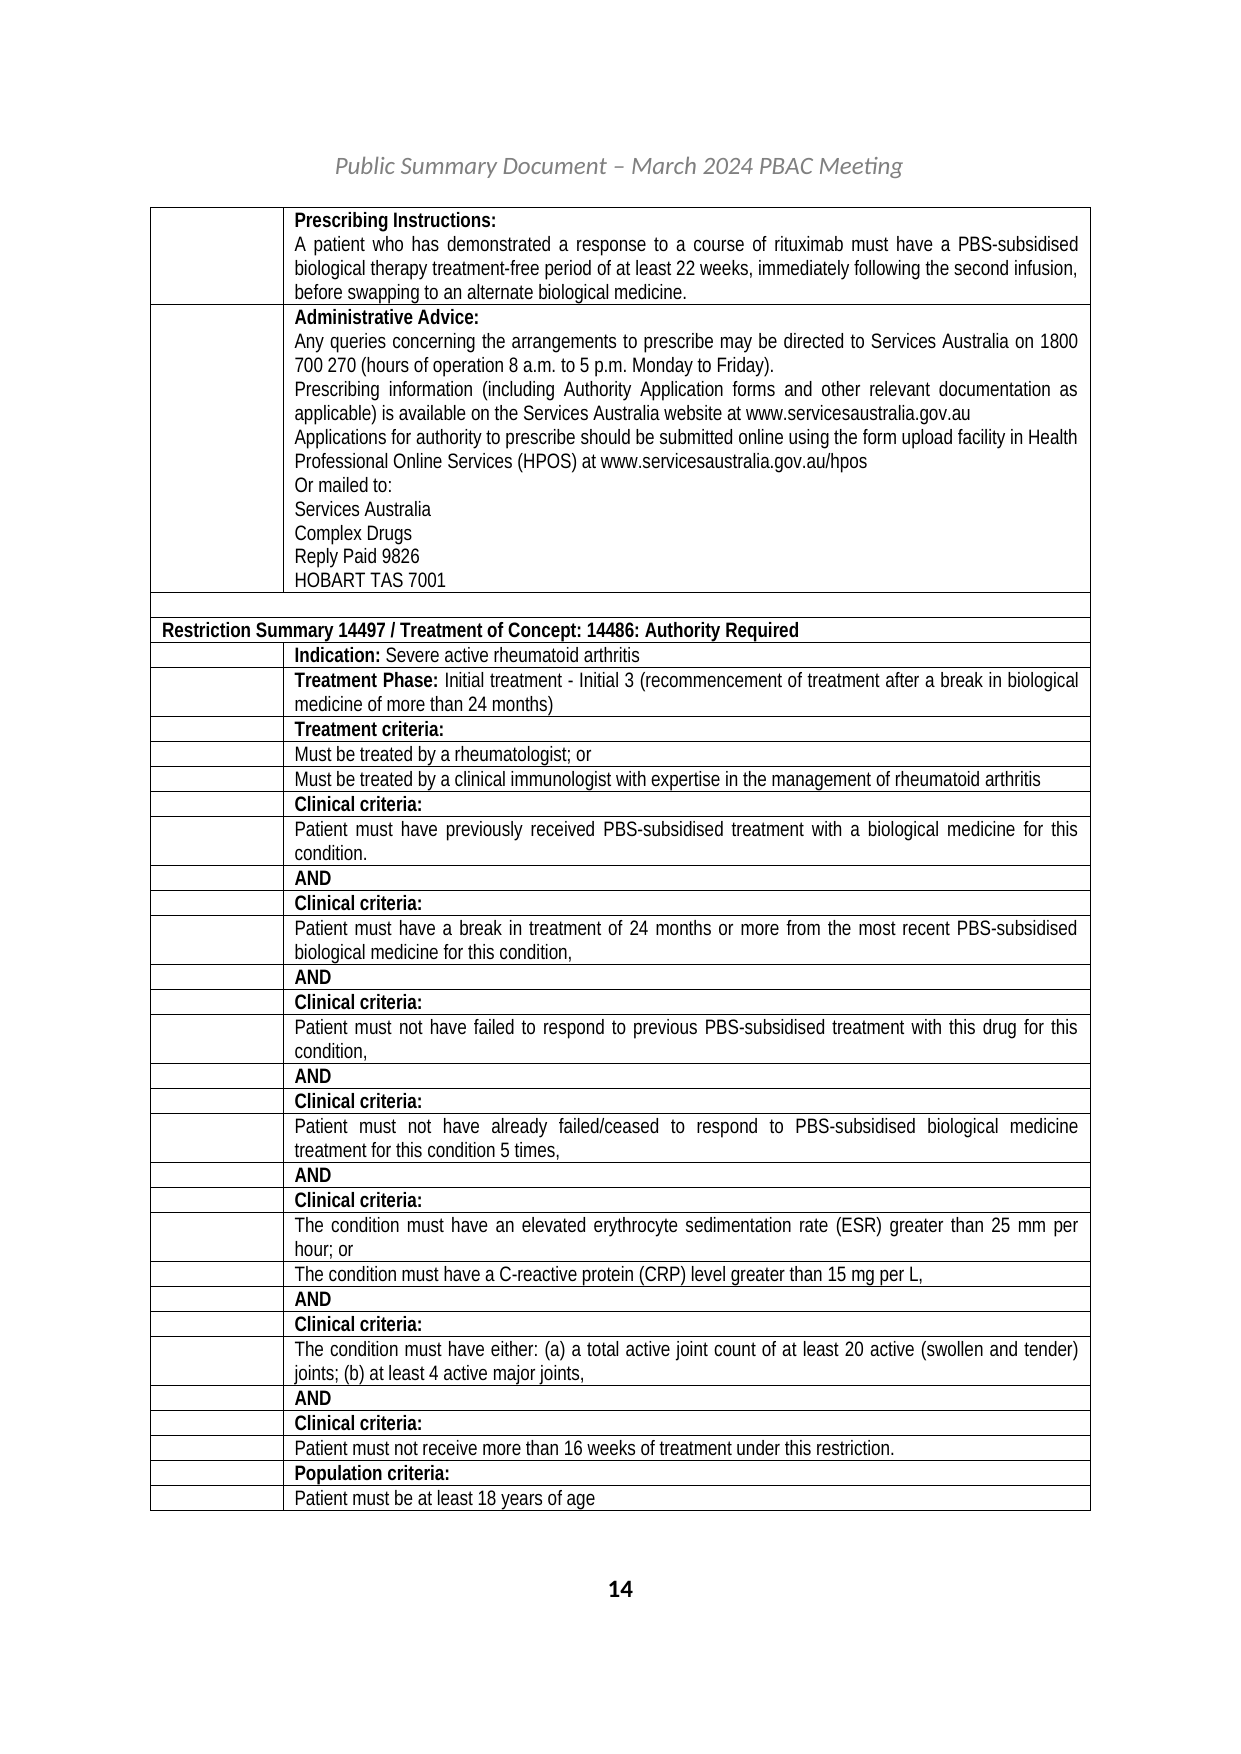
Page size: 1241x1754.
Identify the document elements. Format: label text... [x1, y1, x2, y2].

table_cell Administrative Advice: Any queries concerning the arrangements to prescribe may be directed to Services Australia on 1800 700 270 (hours of operation 8 a.m. to 5 p.m. Monday to Friday). Prescribing information (including Authority Application forms and other relevant documentation as applicable) is available on the Services Australia website at www.servicesaustralia.gov.au Applications for authority to prescribe should be submitted online using the form upload facility in Health Professional Online Services (HPOS) at www.servicesaustralia.gov.au/hpos Or mailed to: Services Australia Complex Drugs Reply Paid 9826 HOBART TAS 7001 [284, 305, 1090, 592]
table_cell [151, 717, 283, 741]
table_cell [151, 1089, 283, 1113]
table_cell AND [284, 965, 1090, 989]
table_cell Patient must be at least 18 years of age [284, 1486, 1090, 1510]
table_cell Must be treated by a rheumatologist; or [284, 742, 1090, 766]
table_cell Patient must not receive more than 16 weeks of treatment under this restriction. [284, 1436, 1090, 1460]
table_cell The condition must have either: (a) a total active joint count of at least 20 active (swollen and tender) joints; (b) at least 4 active major joints, [284, 1337, 1090, 1385]
table_cell [151, 1386, 283, 1410]
table_cell [151, 1312, 283, 1336]
table_cell AND [284, 1386, 1090, 1410]
table_cell [151, 767, 283, 791]
table_cell Clinical criteria: [284, 1312, 1090, 1336]
table_cell The condition must have an elevated erythrocyte sedimentation rate (ESR) greater than 25 mm per hour; or [284, 1213, 1090, 1261]
table_cell [151, 1287, 283, 1311]
table_cell [151, 1461, 283, 1485]
table_cell Patient must have previously received PBS-subsidised treatment with a biological medicine for this condition. [284, 817, 1090, 865]
table_cell [151, 990, 283, 1014]
table_cell [151, 1337, 283, 1385]
table_cell Patient must not have already failed/ceased to respond to PBS-subsidised biological medicine treatment for this condition 5 times, [284, 1114, 1090, 1162]
table_cell AND [284, 1064, 1090, 1088]
table_cell [151, 965, 283, 989]
table_cell Must be treated by a clinical immunologist with expertise in the management of rheumatoid arthritis [284, 767, 1090, 791]
table_cell [151, 1015, 283, 1063]
table_cell Treatment Phase: Initial treatment - Initial 3 (recommencement of treatment after a break in biological medicine of more than 24 months) [284, 668, 1090, 716]
table_cell [151, 208, 283, 304]
table_cell Treatment criteria: [284, 717, 1090, 741]
table_cell AND [284, 1287, 1090, 1311]
table_cell [151, 1436, 283, 1460]
table_cell [151, 742, 283, 766]
table_cell [151, 916, 283, 964]
table_cell [151, 305, 283, 592]
table_cell Clinical criteria: [284, 792, 1090, 816]
table_cell [151, 1486, 283, 1510]
table_cell Clinical criteria: [284, 1411, 1090, 1435]
table_cell [151, 643, 283, 667]
table_cell Clinical criteria: [284, 990, 1090, 1014]
table_cell AND [284, 1163, 1090, 1187]
table_cell [151, 1064, 283, 1088]
table_cell [151, 1213, 283, 1261]
table_cell [151, 1411, 283, 1435]
table_cell [151, 792, 283, 816]
table_cell [151, 593, 1090, 617]
table_cell [151, 891, 283, 915]
table_cell The condition must have a C-reactive protein (CRP) level greater than 15 mg per L, [284, 1262, 1090, 1286]
table_cell [151, 1163, 283, 1187]
table_cell Population criteria: [284, 1461, 1090, 1485]
table_cell Prescribing Instructions: A patient who has demonstrated a response to a course of rituximab must have a PBS-subsidised biological therapy treatment-free period of at least 22 weeks, immediately following the second infusion, before swapping to an alternate biological medicine. [284, 208, 1090, 304]
table_cell [151, 668, 283, 716]
table_cell [151, 866, 283, 890]
table_cell Clinical criteria: [284, 1089, 1090, 1113]
table_cell AND [284, 866, 1090, 890]
table_cell [151, 817, 283, 865]
table_cell Patient must have a break in treatment of 24 months or more from the most recent PBS-subsidised biological medicine for this condition, [284, 916, 1090, 964]
table_cell Clinical criteria: [284, 891, 1090, 915]
table_cell Indication: Severe active rheumatoid arthritis [284, 643, 1090, 667]
table_cell Patient must not have failed to respond to previous PBS-subsidised treatment with this drug for this condition, [284, 1015, 1090, 1063]
table_cell Clinical criteria: [284, 1188, 1090, 1212]
table_cell [151, 1188, 283, 1212]
table_cell [151, 1262, 283, 1286]
table_cell Restriction Summary 14497 / Treatment of Concept: 14486: Authority Required [151, 618, 1090, 642]
table_cell [151, 1114, 283, 1162]
